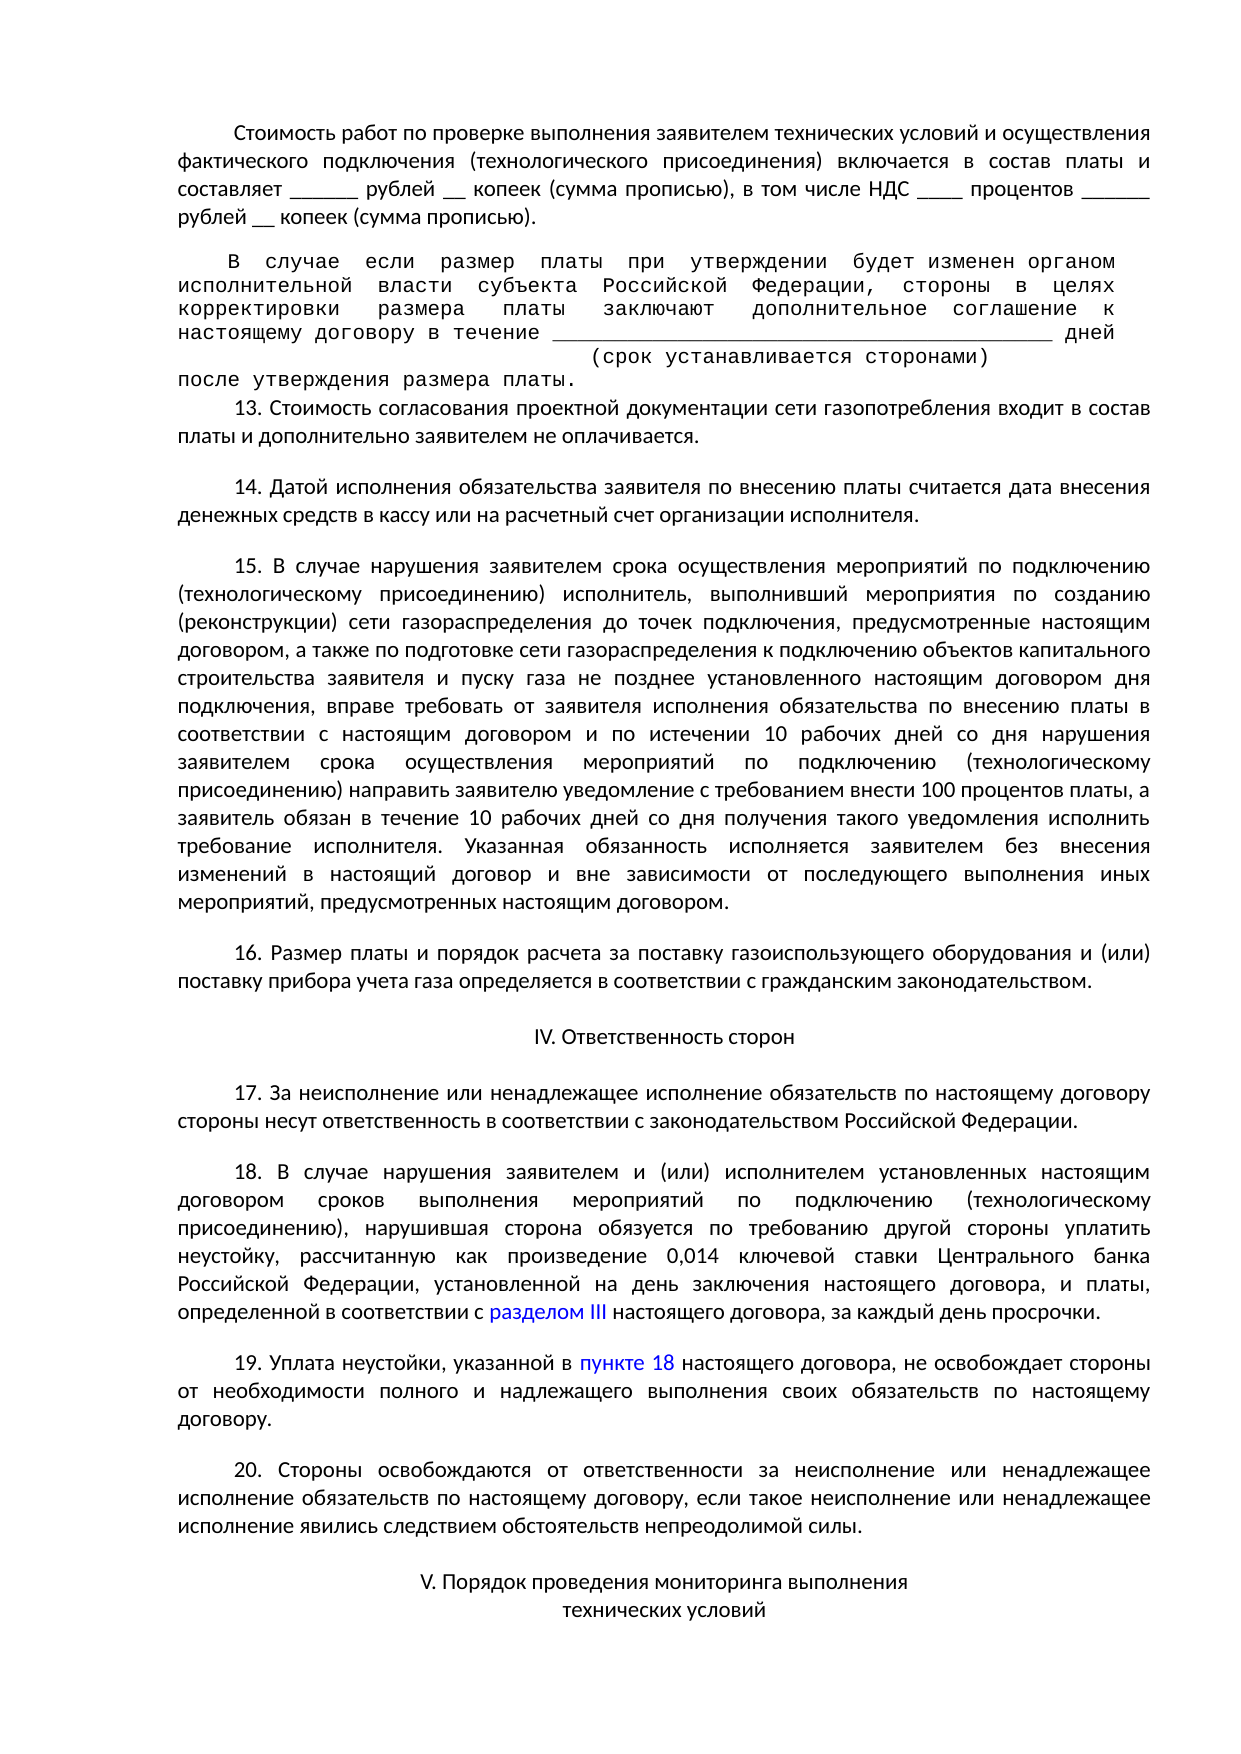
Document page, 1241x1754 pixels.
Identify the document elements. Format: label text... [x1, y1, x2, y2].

text технических условий [177, 1595, 1152, 1623]
text настоящему договору в течение ________________________________________ дней [177, 322, 1152, 346]
text исполнительной власти субъекта Российской Федерации, стороны в целях [177, 275, 1152, 298]
text 16. Размер платы и порядок расчета за поставку газоиспользующего оборудования и (или) поставку прибора учета газа определяется в соответствии с гражданским законодательством. [177, 938, 1152, 994]
text 17. За неисполнение или ненадлежащее исполнение обязательств по настоящему договору стороны несут ответственность в соответствии с законодательством Российской Федерации. [177, 1078, 1152, 1134]
text V. Порядок проведения мониторинга выполнения [177, 1567, 1152, 1595]
text корректировки размера платы заключают дополнительное соглашение к [177, 298, 1152, 322]
text IV. Ответственность сторон [177, 1022, 1152, 1050]
text В случае если размер платы при утверждении будет изменен органом [177, 251, 1152, 275]
text 19. Уплата неустойки, указанной в пункте 18 настоящего договора, не освобождает стороны от необходимости полного и надлежащего выполнения своих обязательств по настоящему договору. [177, 1348, 1152, 1432]
text 15. В случае нарушения заявителем срока осуществления мероприятий по подключению (технологическому присоединению) исполнитель, выполнивший мероприятия по созданию (реконструкции) сети газораспределения до точек подключения, предусмотренные настоящим договором, а также по подготовке сети газораспределения к подключению объектов капитального строительства заявителя и пуску газа не позднее установленного настоящим договором дня подключения, вправе требовать от заявителя исполнения обязательства по внесению платы в соответствии с настоящим договором и по истечении 10 рабочих дней со дня нарушения заявителем срока осуществления мероприятий по подключению (технологическому присоединению) направить заявителю уведомление с требованием внести 100 процентов платы, а заявитель обязан в течение 10 рабочих дней со дня получения такого уведомления исполнить требование исполнителя. Указанная обязанность исполняется заявителем без внесения изменений в настоящий договор и вне зависимости от последующего выполнения иных мероприятий, предусмотренных настоящим договором. [177, 551, 1152, 915]
text (срок устанавливается сторонами) [177, 346, 1152, 369]
text 20. Стороны освобождаются от ответственности за неисполнение или ненадлежащее исполнение обязательств по настоящему договору, если такое неисполнение или ненадлежащее исполнение явились следствием обстоятельств непреодолимой силы. [177, 1455, 1152, 1539]
text после утверждения размера платы. [177, 369, 1152, 393]
text 14. Датой исполнения обязательства заявителя по внесению платы считается дата внесения денежных средств в кассу или на расчетный счет организации исполнителя. [177, 472, 1152, 528]
text Стоимость работ по проверке выполнения заявителем технических условий и осуществления фактического подключения (технологического присоединения) включается в состав платы и составляет ______ рублей __ копеек (сумма прописью), в том числе НДС ____ процентов ______ рублей __ копеек (сумма прописью). [177, 118, 1152, 230]
text 13. Стоимость согласования проектной документации сети газопотребления входит в состав платы и дополнительно заявителем не оплачивается. [177, 393, 1152, 449]
text 18. В случае нарушения заявителем и (или) исполнителем установленных настоящим договором сроков выполнения мероприятий по подключению (технологическому присоединению), нарушившая сторона обязуется по требованию другой стороны уплатить неустойку, рассчитанную как произведение 0,014 ключевой ставки Центрального банка Российской Федерации, установленной на день заключения настоящего договора, и платы, определенной в соответствии с разделом III настоящего договора, за каждый день просрочки. [177, 1157, 1152, 1325]
